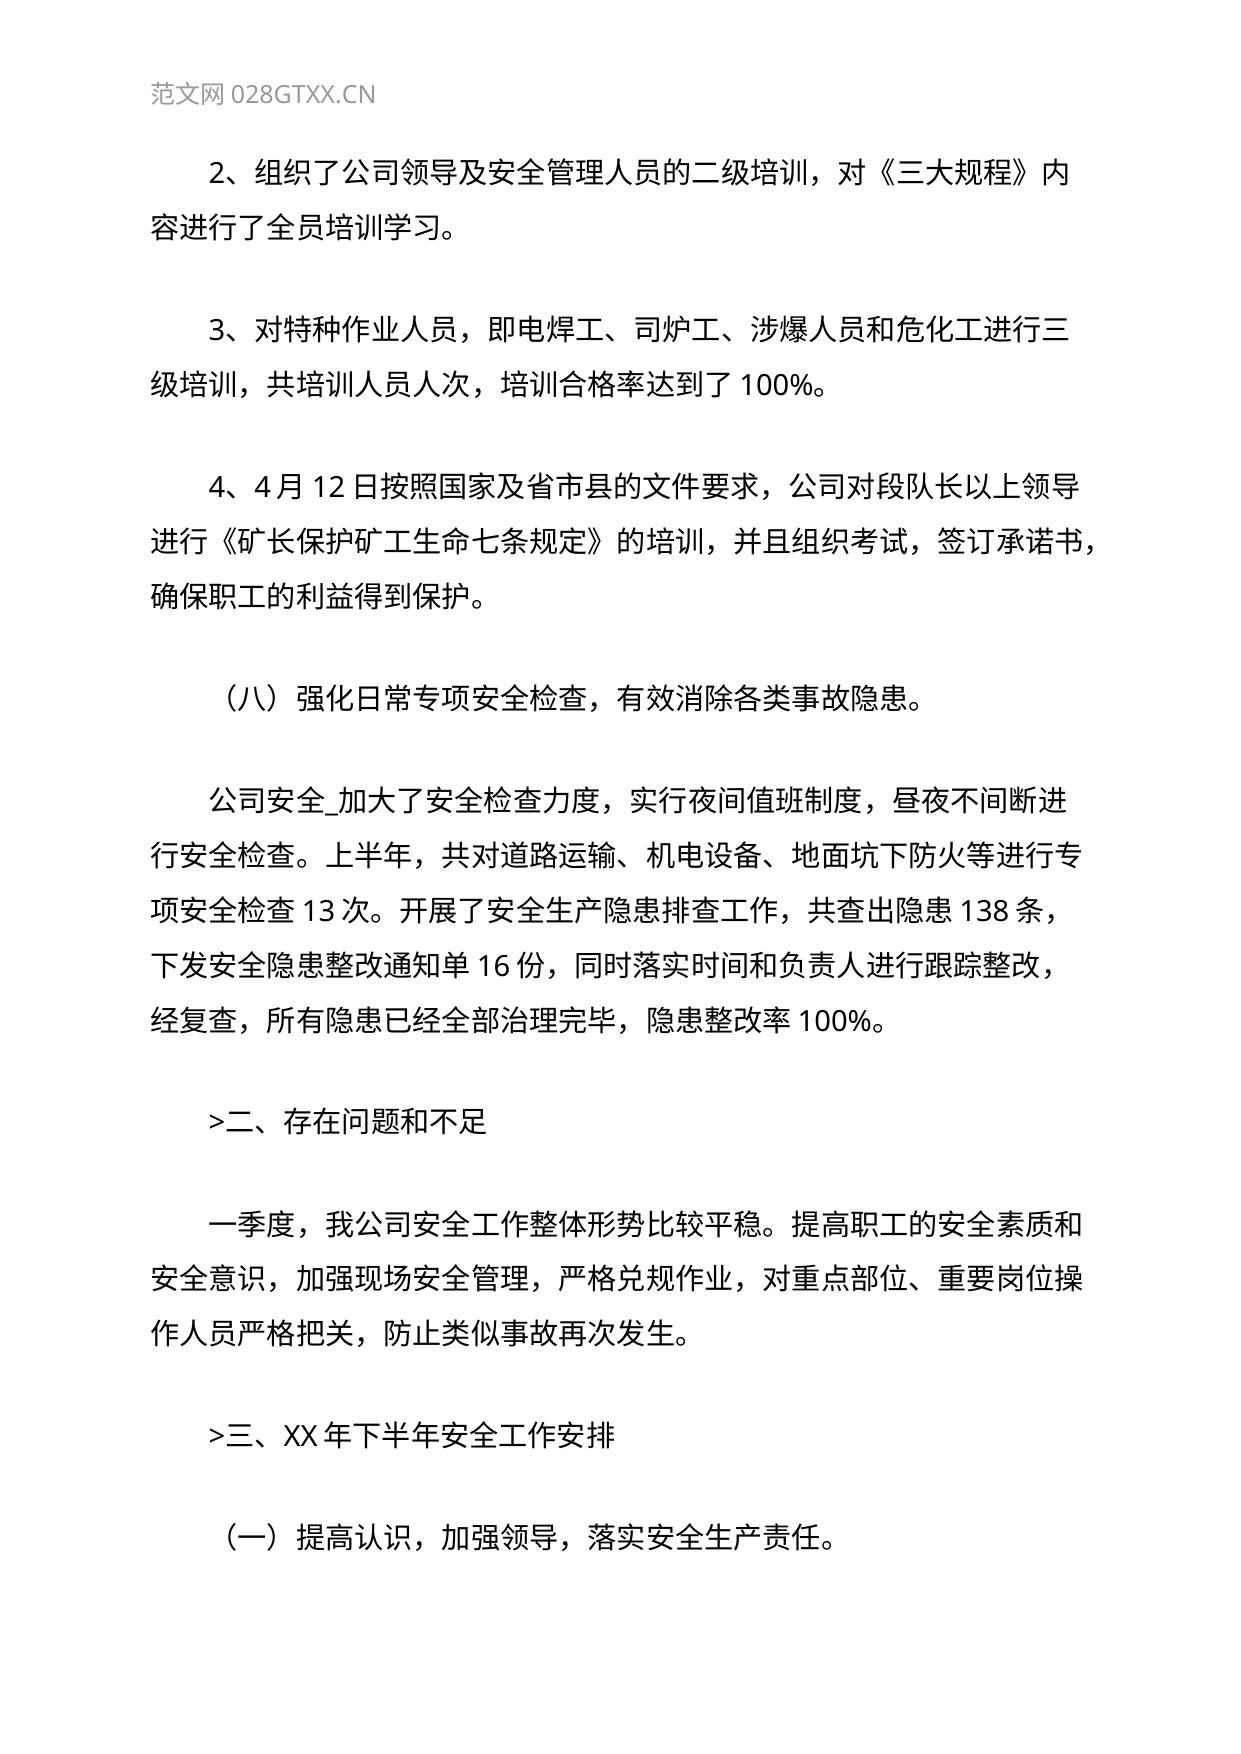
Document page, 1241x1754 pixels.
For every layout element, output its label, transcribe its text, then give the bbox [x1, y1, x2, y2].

text 2、组织了公司领导及安全管理人员的二级培训，对《三大规程》内容进行了全员培训学习。 [150, 150, 1090, 247]
text （一）提高认识，加强领导，落实安全生产责任。 [150, 1514, 1090, 1557]
text >二、存在问题和不足 [150, 1099, 1090, 1141]
text 4、4月12日按照国家及省市县的文件要求，公司对段队长以上领导进行《矿长保护矿工生命七条规定》的培训，并且组织考试，签订承诺书，确保职工的利益得到保护。 [150, 464, 1090, 616]
text 一季度，我公司安全工作整体形势比较平稳。提高职工的安全素质和安全意识，加强现场安全管理，严格兑规作业，对重点部位、重要岗位操作人员严格把关，防止类似事故再次发生。 [150, 1201, 1090, 1353]
text （八）强化日常专项安全检查，有效消除各类事故隐患。 [150, 675, 1090, 718]
text 3、对特种作业人员，即电焊工、司炉工、涉爆人员和危化工进行三级培训，共培训人员人次，培训合格率达到了100%。 [150, 307, 1090, 404]
text >三、XX年下半年安全工作安排 [150, 1413, 1090, 1455]
text 公司安全_加大了安全检查力度，实行夜间值班制度，昼夜不间断进行安全检查。上半年，共对道路运输、机电设备、地面坑下防火等进行专项安全检查13次。开展了安全生产隐患排查工作，共查出隐患138条，下发安全隐患整改通知单16份，同时落实时间和负责人进行跟踪整改，经复查，所有隐患已经全部治理完毕，隐患整改率100%。 [150, 777, 1090, 1039]
